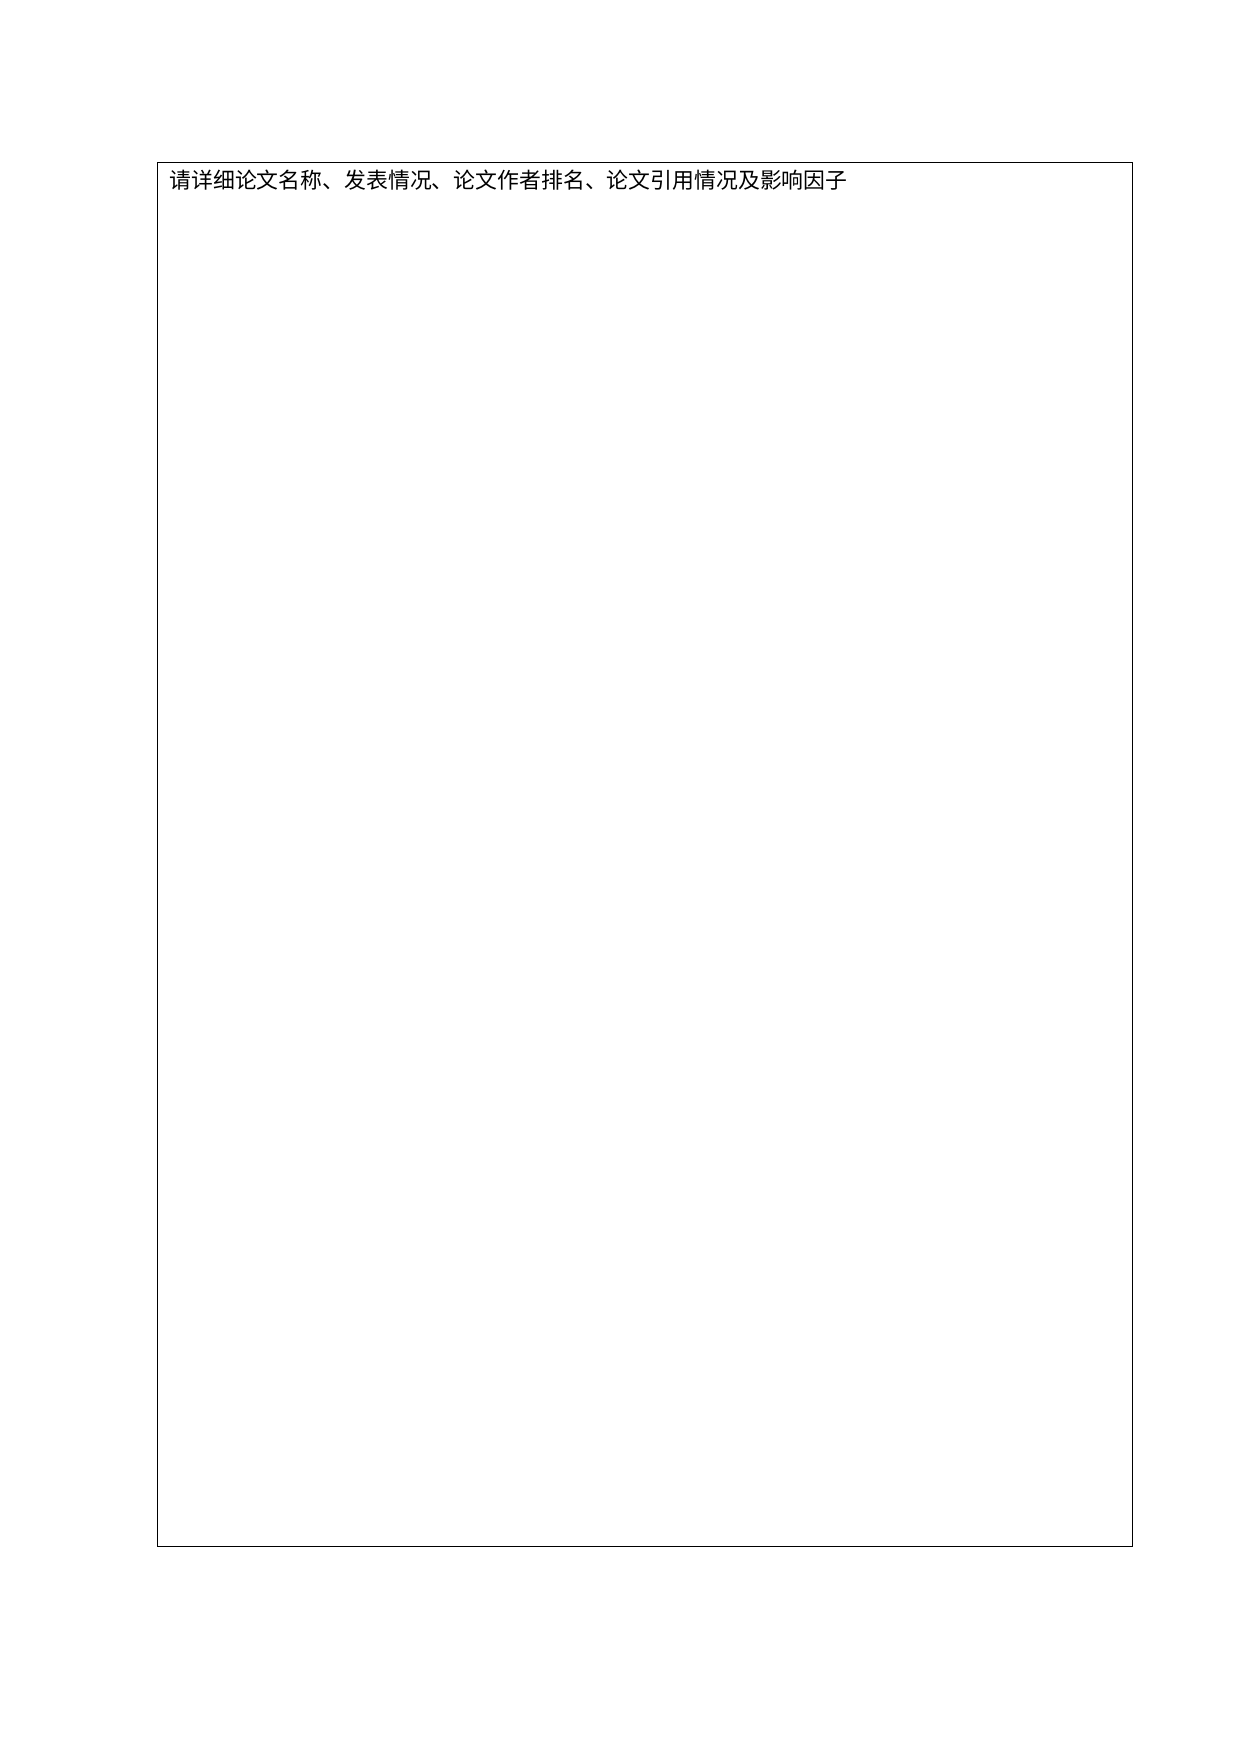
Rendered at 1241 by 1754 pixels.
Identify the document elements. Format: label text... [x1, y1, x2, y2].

table_header 请详细论文名称、发表情况、论文作者排名、论文引用情况及影响因子 [158, 163, 1132, 1546]
